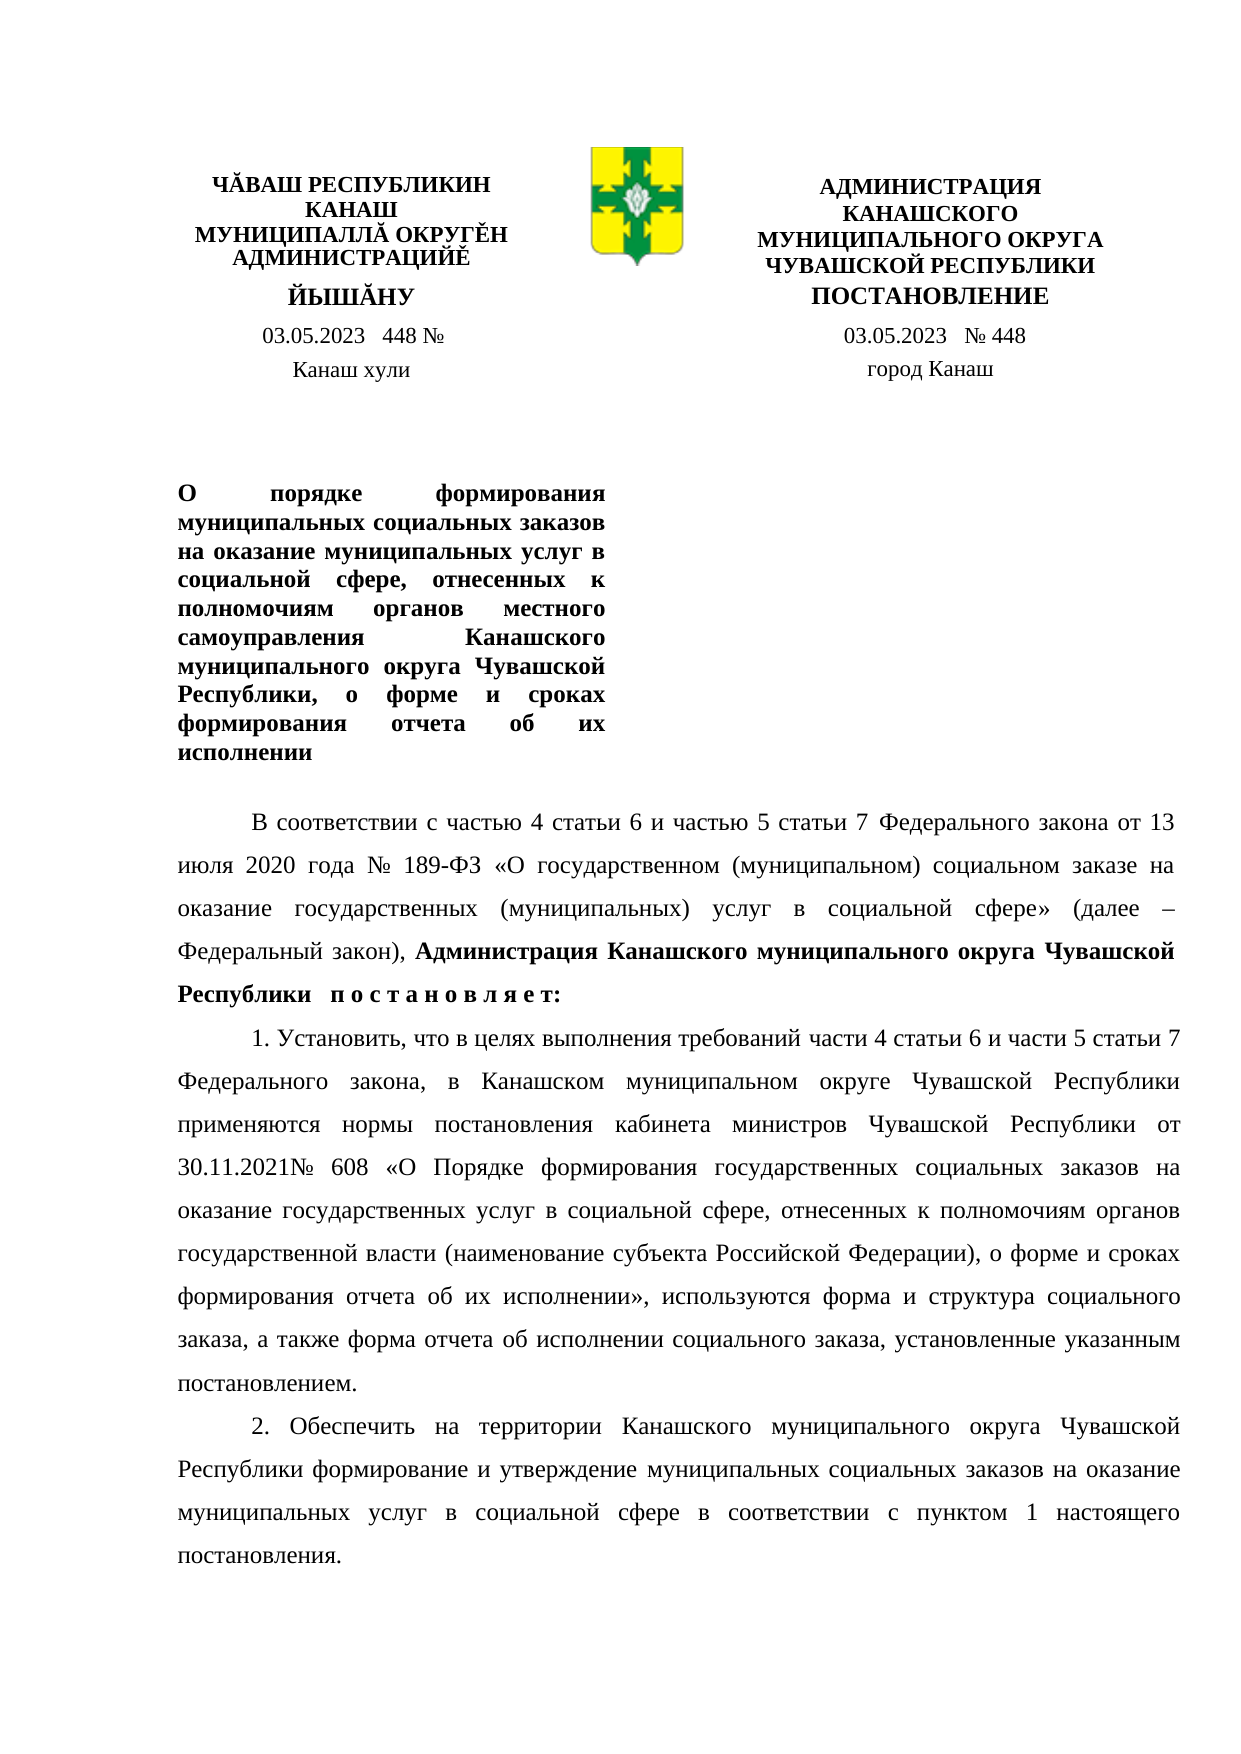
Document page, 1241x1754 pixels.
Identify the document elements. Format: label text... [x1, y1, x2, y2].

text В соответствии с частью 4 статьи 6 и частью 5 статьи 7 Федерального закона от 13 июля 2020 года № 189-ФЗ «О государственном (муниципальном) социальном заказе на оказание государственных (муниципальных) услуг в социальной сфере» (далее – Федеральный закон), Администрация Канашского муниципального округа Чувашской Республики п о с т а н о в л я е т: [177, 807, 1175, 1008]
table_header [570, 147, 711, 382]
table_header ЧĂВАШ РЕСПУБЛИКИН КАНАШ МУНИЦИПАЛЛĂ ОКРУГĚН АДМИНИСТРАЦИЙĚ ЙЫШĂНУ 03.05.2023 448 № Канаш хули [133, 147, 570, 382]
text 2. Обеспечить на территории Канашского муниципального округа Чувашской Республики формирование и утверждение муниципальных социальных заказов на оказание муниципальных услуг в социальной сфере в соответствии с пунктом 1 настоящего постановления. [177, 1411, 1181, 1569]
table_header АДМИНИСТРАЦИЯ КАНАШСКОГО МУНИЦИПАЛЬНОГО ОКРУГА ЧУВАШСКОЙ РЕСПУБЛИКИ ПОСТАНОВЛЕНИЕ 03.05.2023 № 448 город Канаш [711, 147, 1149, 382]
text О порядке формирования муниципальных социальных заказов на оказание муниципальных услуг в социальной сфере, отнесенных к полномочиям органов местного самоуправления Канашского муниципального округа Чувашской Республики, о форме и сроках формирования отчета об их исполнении [177, 478, 605, 766]
picture [578, 147, 697, 266]
text 1. Установить, что в целях выполнения требований части 4 статьи 6 и части 5 статьи 7 Федерального закона, в Канашском муниципальном округе Чувашской Республики применяются нормы постановления кабинета министров Чувашской Республики от 30.11.2021№ 608 «О Порядке формирования государственных социальных заказов на оказание государственных услуг в социальной сфере, отнесенных к полномочиям органов государственной власти (наименование субъекта Российской Федерации), о форме и сроках формирования отчета об их исполнении», используются форма и структура социального заказа, а также форма отчета об исполнении социального заказа, установленные указанным постановлением. [177, 1023, 1181, 1396]
